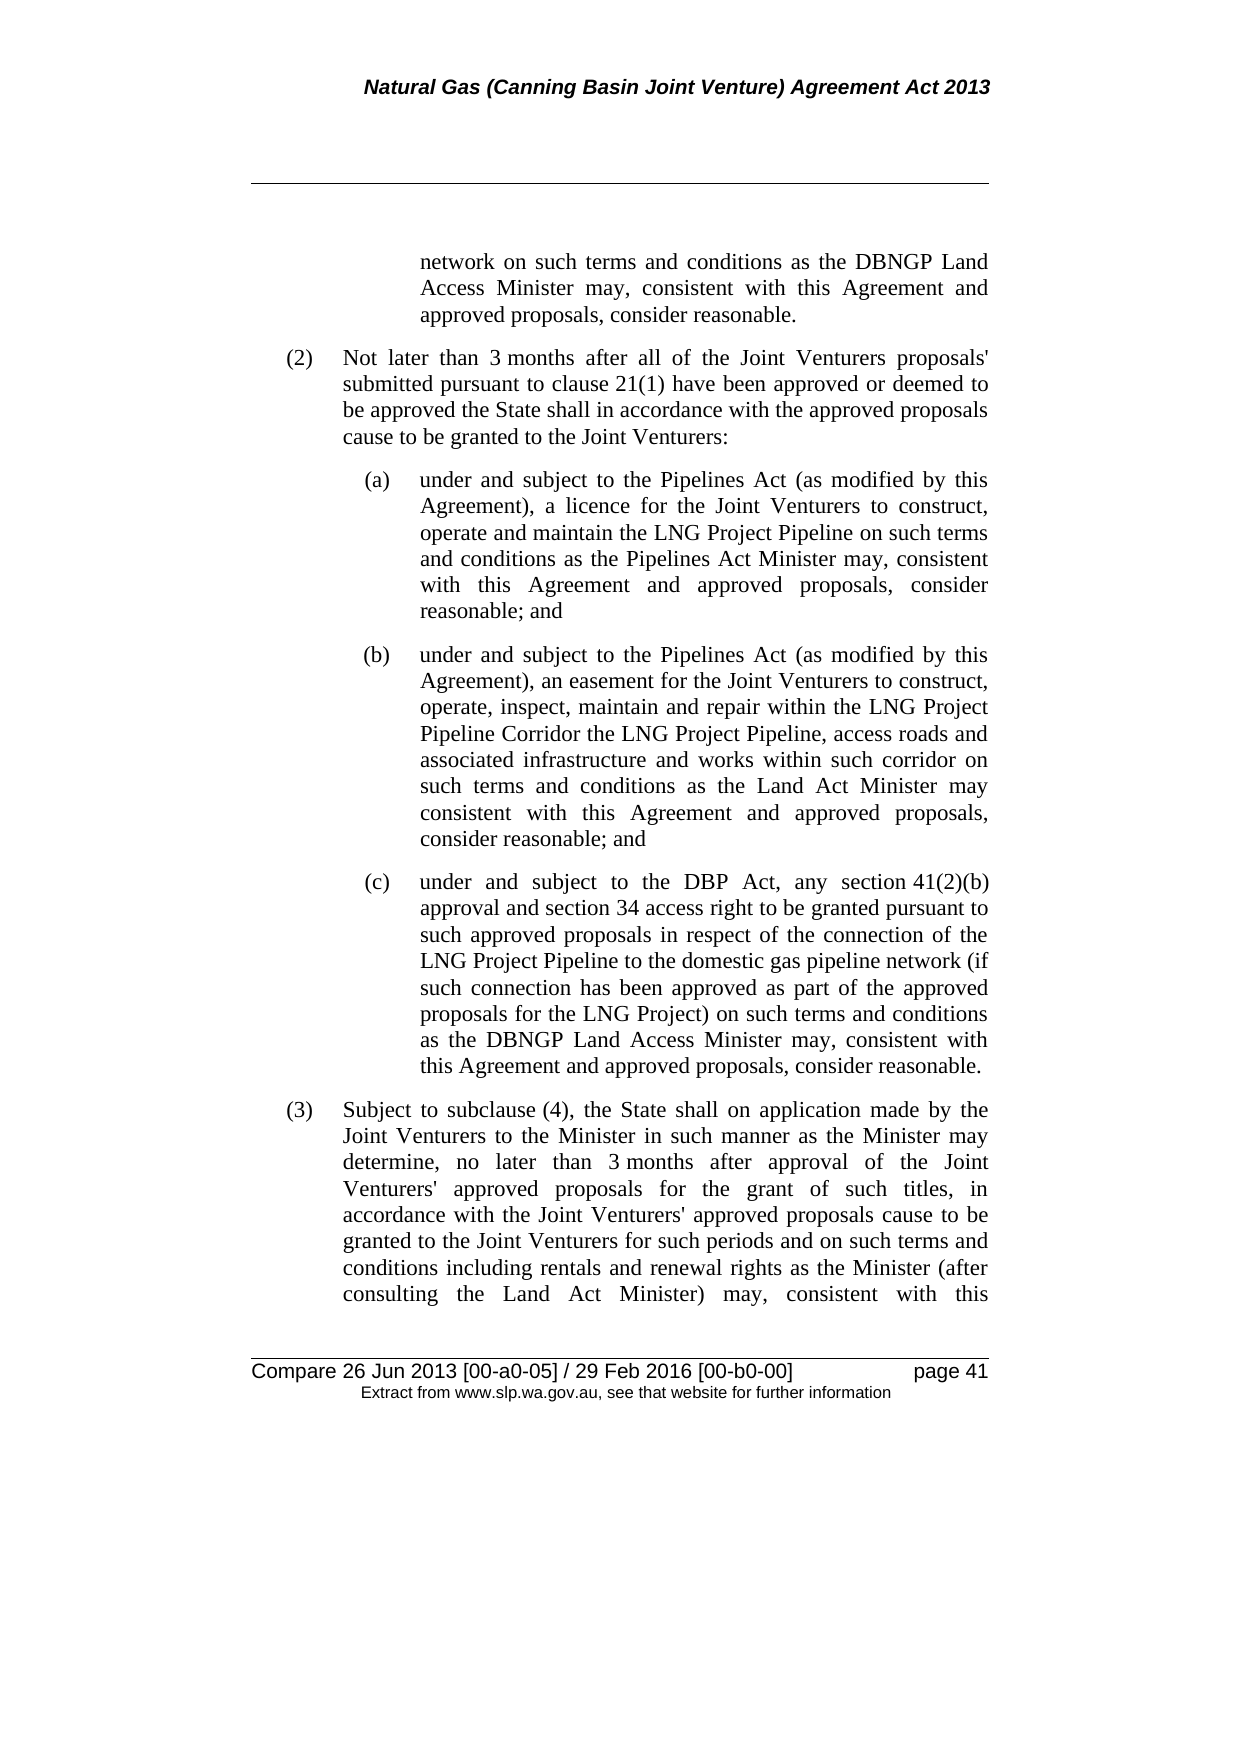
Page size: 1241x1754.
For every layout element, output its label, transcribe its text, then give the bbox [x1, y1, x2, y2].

text (2) Not later than 3 months after all of the Joint Venturers proposals' submitted pursuant to clause 21(1) have been approved or deemed to be approved the State shall in accordance with the approved proposals cause to be granted to the Joint Venturers: [251, 344, 989, 449]
text (b) under and subject to the Pipelines Act (as modified by this Agreement), an easement for the Joint Venturers to construct, operate, inspect, maintain and repair within the LNG Project Pipeline Corridor the LNG Project Pipeline, access roads and associated infrastructure and works within such corridor on such terms and conditions as the Land Act Minister may consistent with this Agreement and approved proposals, consider reasonable; and [251, 641, 989, 851]
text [251, 248, 989, 327]
text (c) under and subject to the DBP Act, any section 41(2)(b) approval and section 34 access right to be granted pursuant to such approved proposals in respect of the connection of the LNG Project Pipeline to the domestic gas pipeline network (if such connection has been approved as part of the approved proposals for the LNG Project) on such terms and conditions as the DBNGP Land Access Minister may, consistent with this Agreement and approved proposals, consider reasonable. [251, 868, 989, 1079]
text (a) under and subject to the Pipelines Act (as modified by this Agreement), a licence for the Joint Venturers to construct, operate and maintain the LNG Project Pipeline on such terms and conditions as the Pipelines Act Minister may, consistent with this Agreement and approved proposals, consider reasonable; and [251, 466, 989, 624]
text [251, 1096, 989, 1306]
